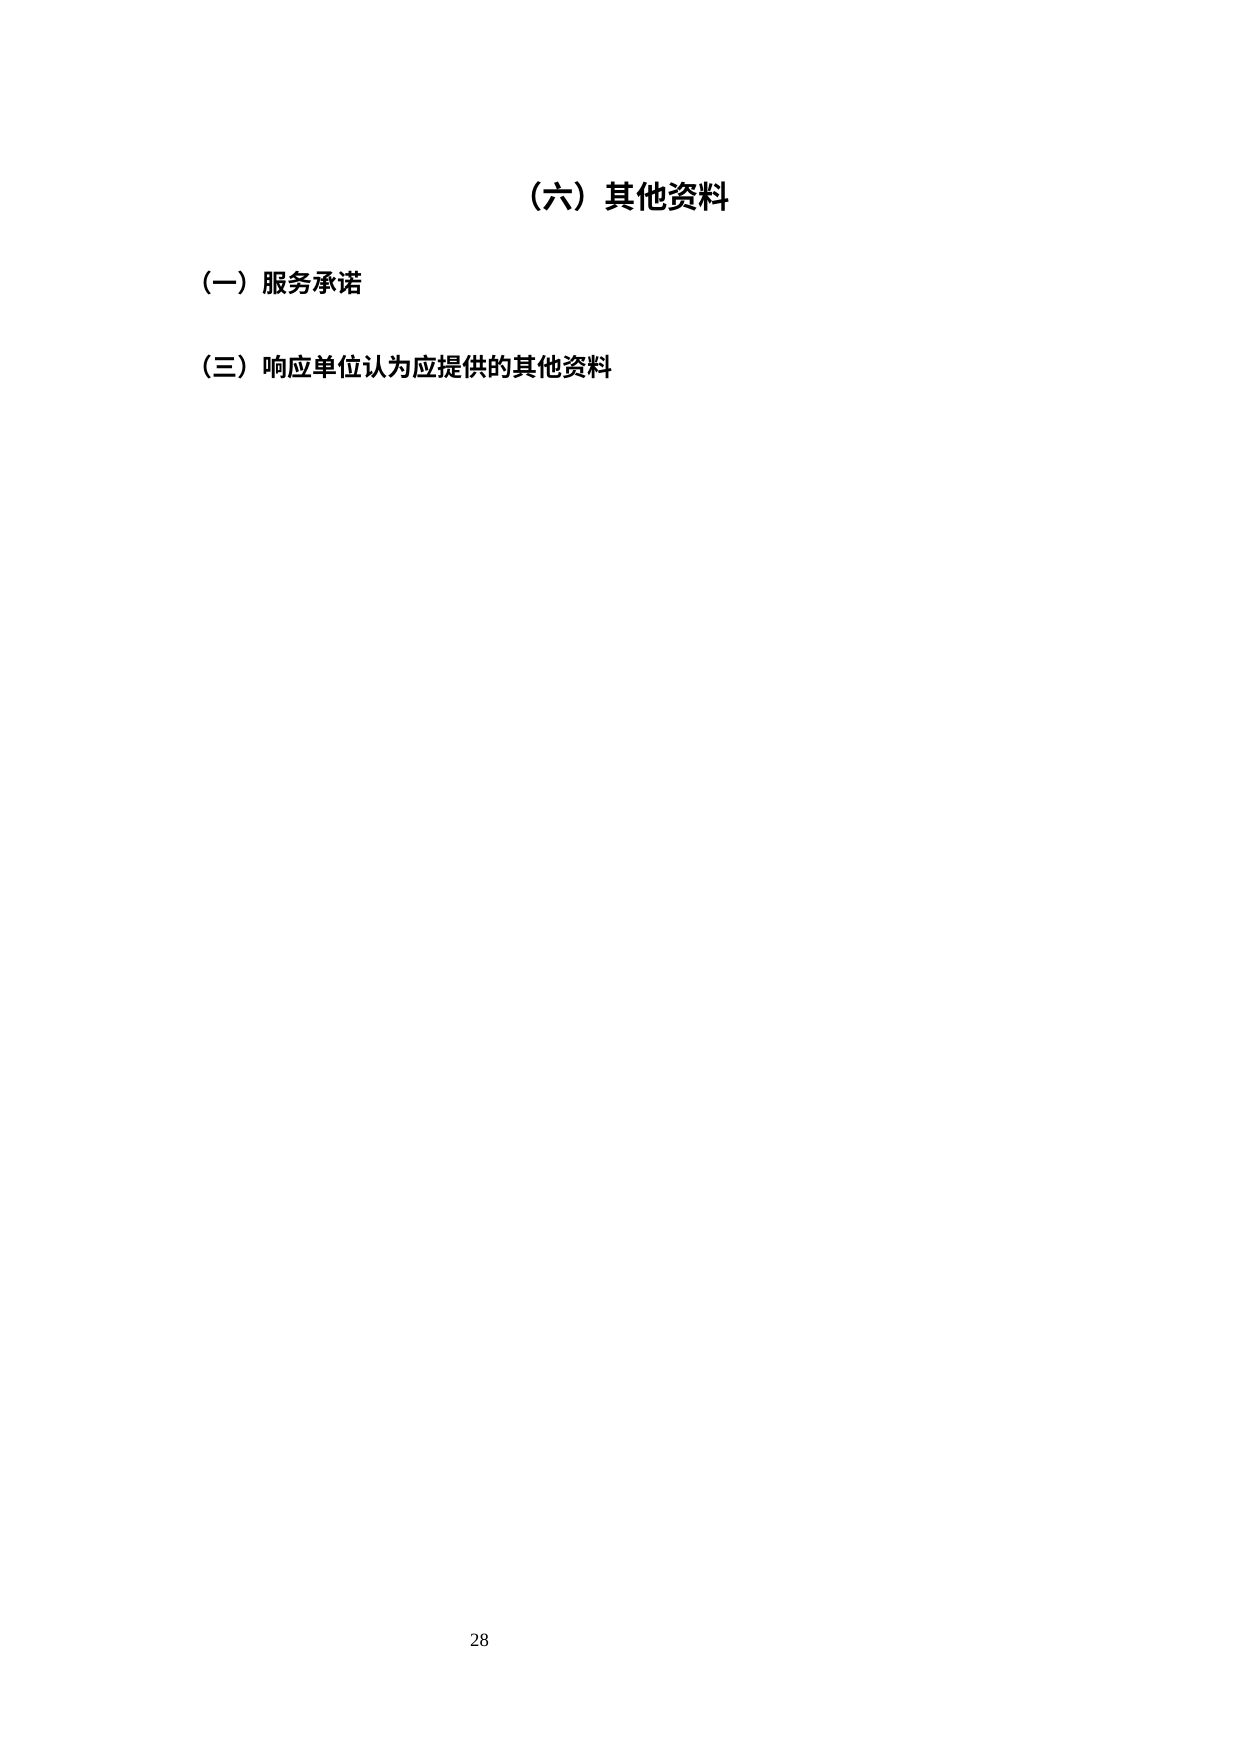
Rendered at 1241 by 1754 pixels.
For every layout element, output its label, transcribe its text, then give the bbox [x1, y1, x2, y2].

text （六）其他资料 [187, 162, 1053, 227]
text （三）响应单位认为应提供的其他资料 [187, 333, 1053, 398]
text （一）服务承诺 [187, 249, 1053, 314]
